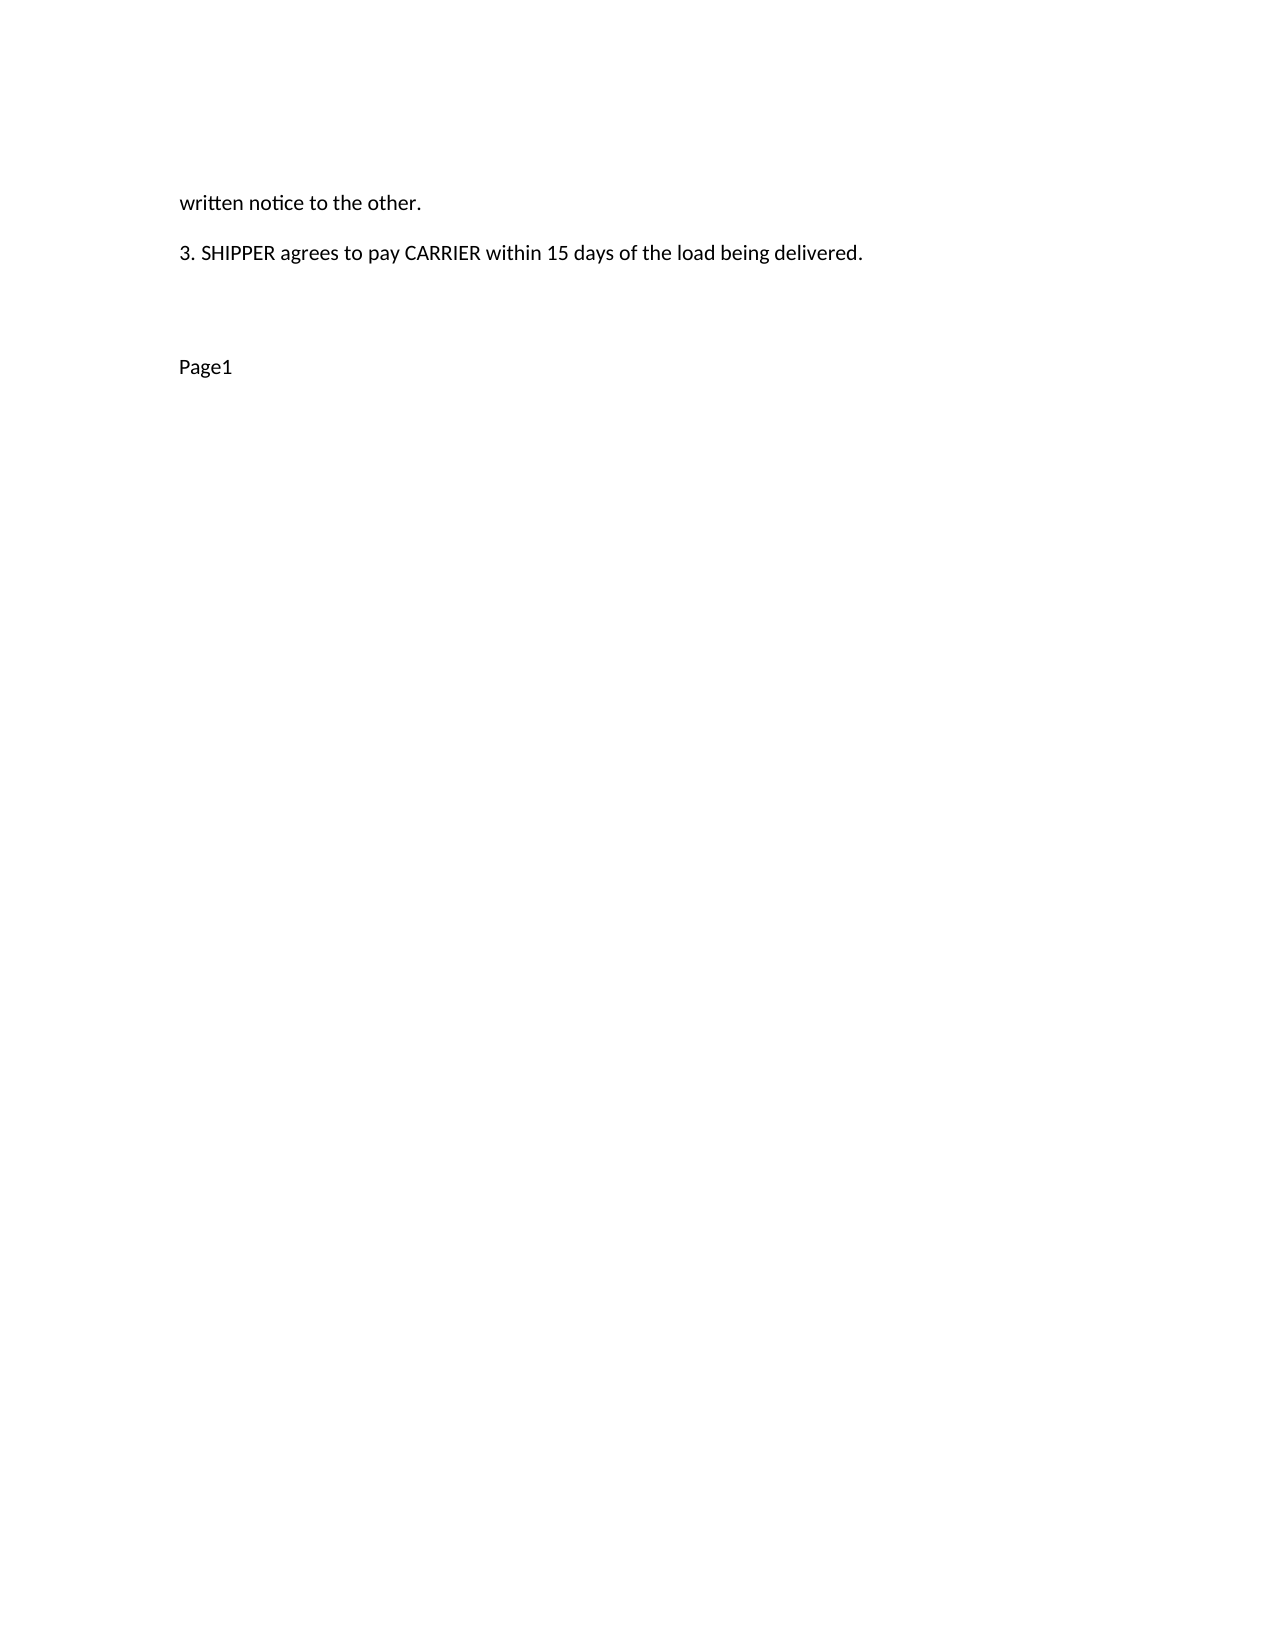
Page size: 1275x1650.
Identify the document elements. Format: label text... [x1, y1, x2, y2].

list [179, 189, 1072, 216]
text Page1 [179, 353, 1148, 379]
list SHIPPER agrees to pay CARRIER within 15 days of the load being delivered. [179, 239, 1086, 266]
